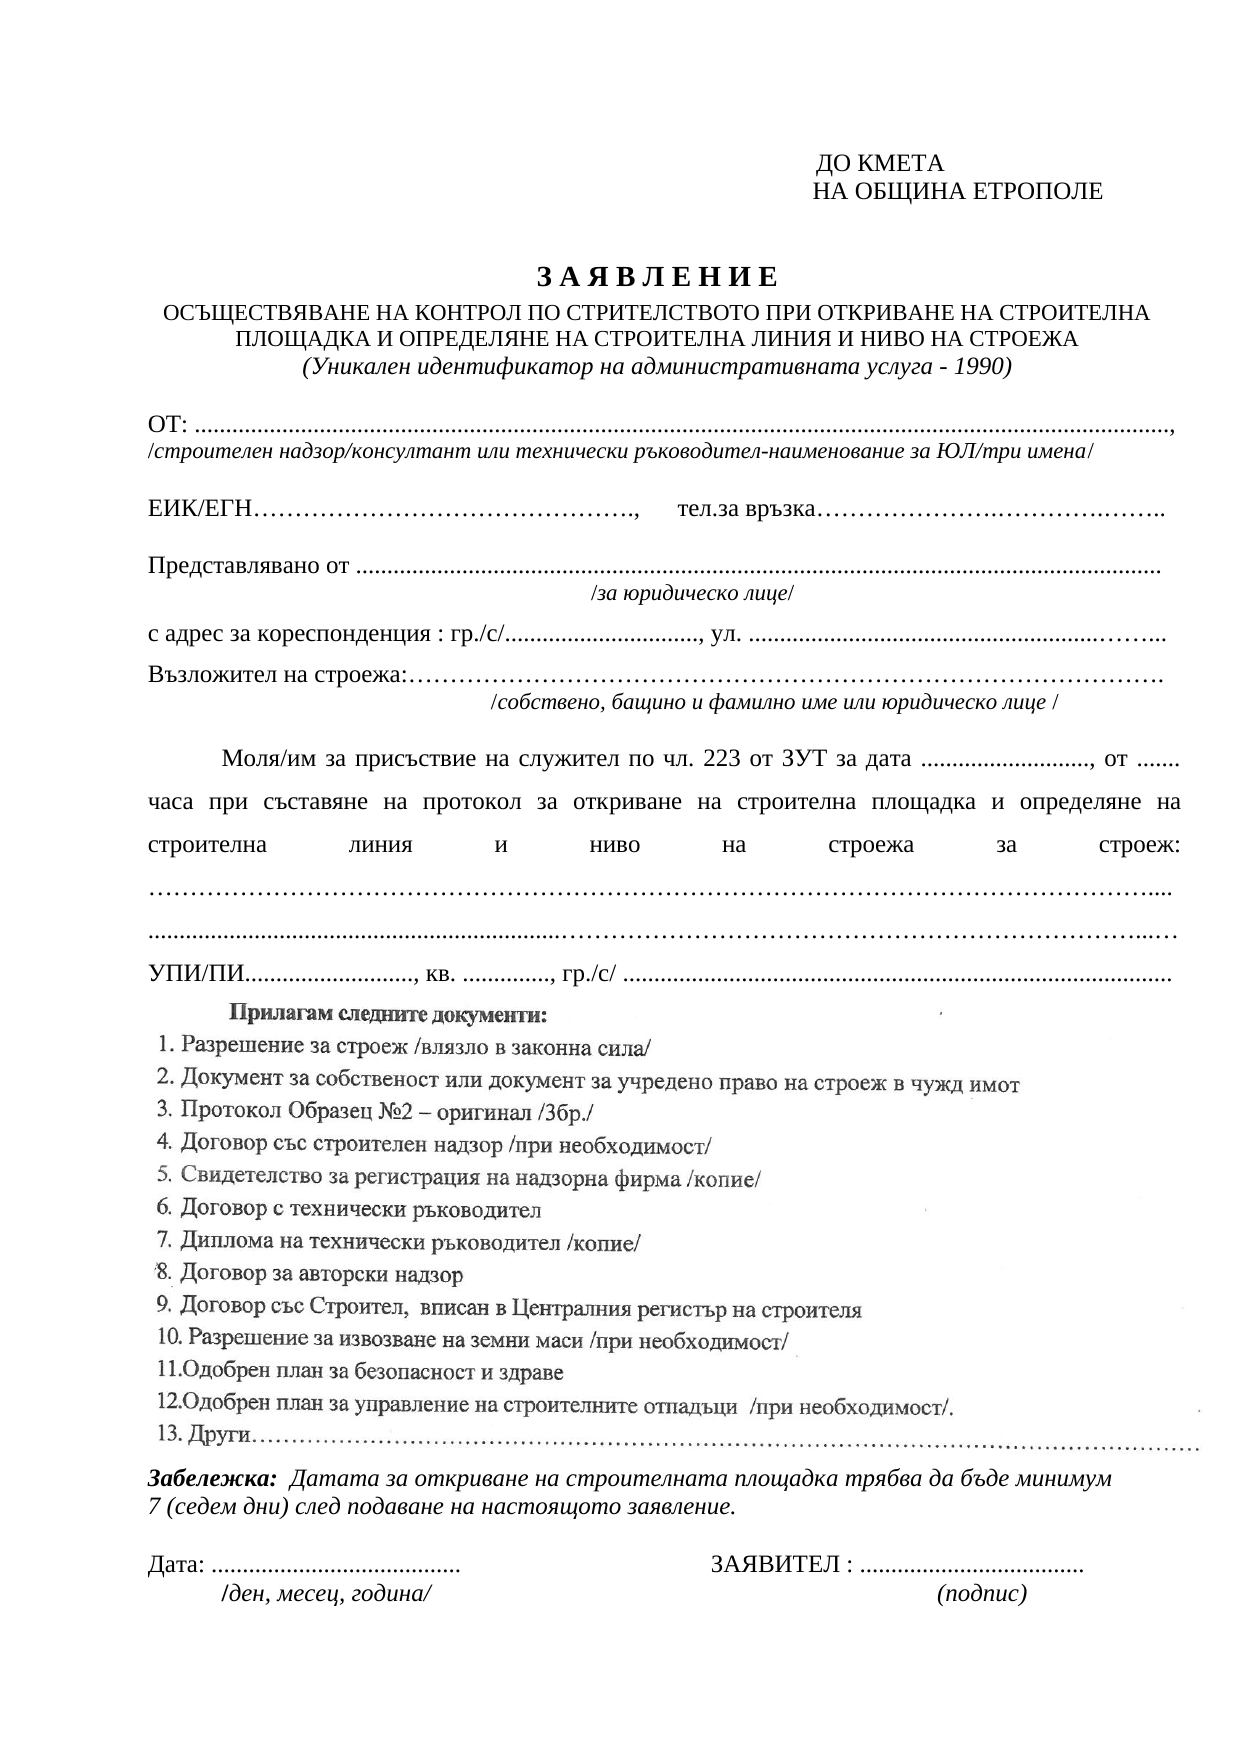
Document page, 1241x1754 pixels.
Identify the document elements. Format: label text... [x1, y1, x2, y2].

text /собствено, бащино и фамилно име или юридическо лице / [148, 688, 1240, 714]
text Представлявано от ................................................................................................................................. [148, 550, 1240, 579]
text НА ОБЩИНА ЕТРОПОЛЕ [148, 176, 1167, 205]
text Осъществяване на контрол по стрителството при откриване на строителна площадка и определяне на строителна линия и ниво на строежа [148, 299, 1167, 351]
text Дата: ........................................ ЗАЯВИТЕЛ : .................................... [148, 1549, 1167, 1578]
text ДО КМЕТА [148, 148, 1167, 176]
text Моля/им за присъствие на служител по чл. 223 от ЗУТ за дата ..........................., от ....... часа при съставяне на протокол за откриване на строителна площадка и определяне на строителна линия и ниво на строежа за строеж: ………………………………………………………………………………………………………….... ..................................................................……………………………………………………………...… [148, 743, 1181, 944]
subtitle З А Я В Л Е Н И Е [148, 259, 1167, 292]
text /строителен надзор/консултант или технически ръководител-наименование за ЮЛ/три имена/ [148, 438, 1240, 464]
text ОТ: ............................................................................................................................................................, [148, 409, 1240, 438]
text /ден, месец, година/ (подпис) [148, 1578, 1167, 1606]
text Забележка: Датата за откриване на строителната площадка трябва да бъде минимум [148, 1463, 1234, 1491]
text УПИ/ПИ..........................., кв. .............., гр./с/ ........................................................................................ [148, 958, 1226, 987]
text Възложител на строежа:………………………………………………………………………………. [148, 659, 1240, 688]
text (Уникален идентификатор на административната услуга - 1990) [148, 351, 1167, 380]
text ЕИК/ЕГН………………………………………., тел.за връзка………………….………….…….. [148, 493, 1166, 521]
text 7 (седем дни) след подаване на настоящото заявление. [148, 1491, 1234, 1520]
text с адрес за кореспонденция : гр./с/..............................., ул. ........................................................……... [148, 618, 1240, 647]
text /за юридическо лице/ [148, 579, 1240, 605]
